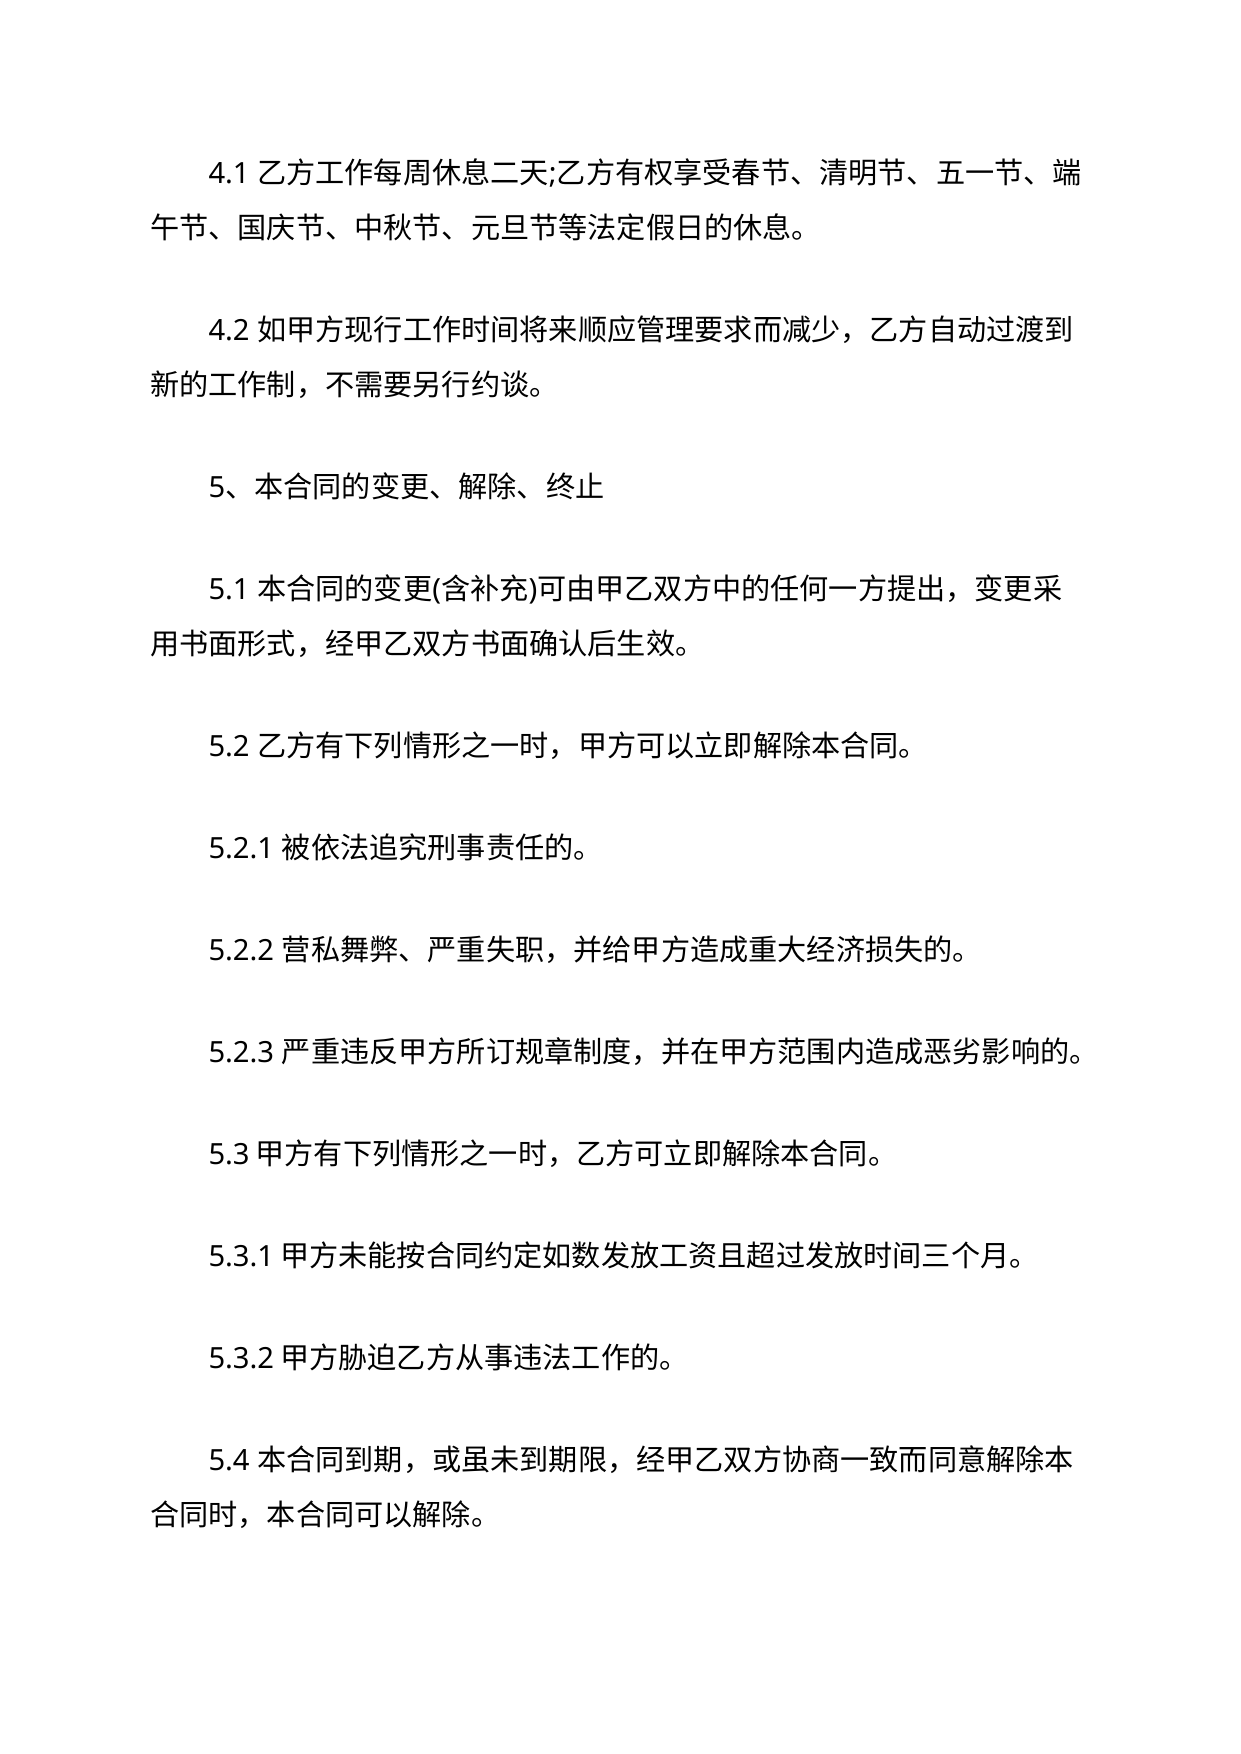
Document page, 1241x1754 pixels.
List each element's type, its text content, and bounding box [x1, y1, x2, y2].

text 5.2.1 被依法追究刑事责任的。 [150, 824, 1090, 867]
text 5.2 乙方有下列情形之一时，甲方可以立即解除本合同。 [150, 722, 1090, 765]
text 4.1 乙方工作每周休息二天;乙方有权享受春节、清明节、五一节、端午节、国庆节、中秋节、元旦节等法定假日的休息。 [150, 150, 1090, 247]
text 5.1 本合同的变更(含补充)可由甲乙双方中的任何一方提出，变更采用书面形式，经甲乙双方书面确认后生效。 [150, 566, 1090, 663]
text 4.2 如甲方现行工作时间将来顺应管理要求而减少，乙方自动过渡到新的工作制，不需要另行约谈。 [150, 307, 1090, 404]
text 5.4 本合同到期，或虽未到期限，经甲乙双方协商一致而同意解除本合同时，本合同可以解除。 [150, 1436, 1090, 1533]
text 5.3.2甲方胁迫乙方从事违法工作的。 [150, 1334, 1090, 1377]
text 5、本合同的变更、解除、终止 [150, 463, 1090, 506]
text 5.2.3 严重违反甲方所订规章制度，并在甲方范围内造成恶劣影响的。 [150, 1028, 1090, 1071]
text 5.3.1甲方未能按合同约定如数发放工资且超过发放时间三个月。 [150, 1232, 1090, 1274]
text 5.2.2 营私舞弊、严重失职，并给甲方造成重大经济损失的。 [150, 926, 1090, 969]
text 5.3甲方有下列情形之一时，乙方可立即解除本合同。 [150, 1130, 1090, 1173]
